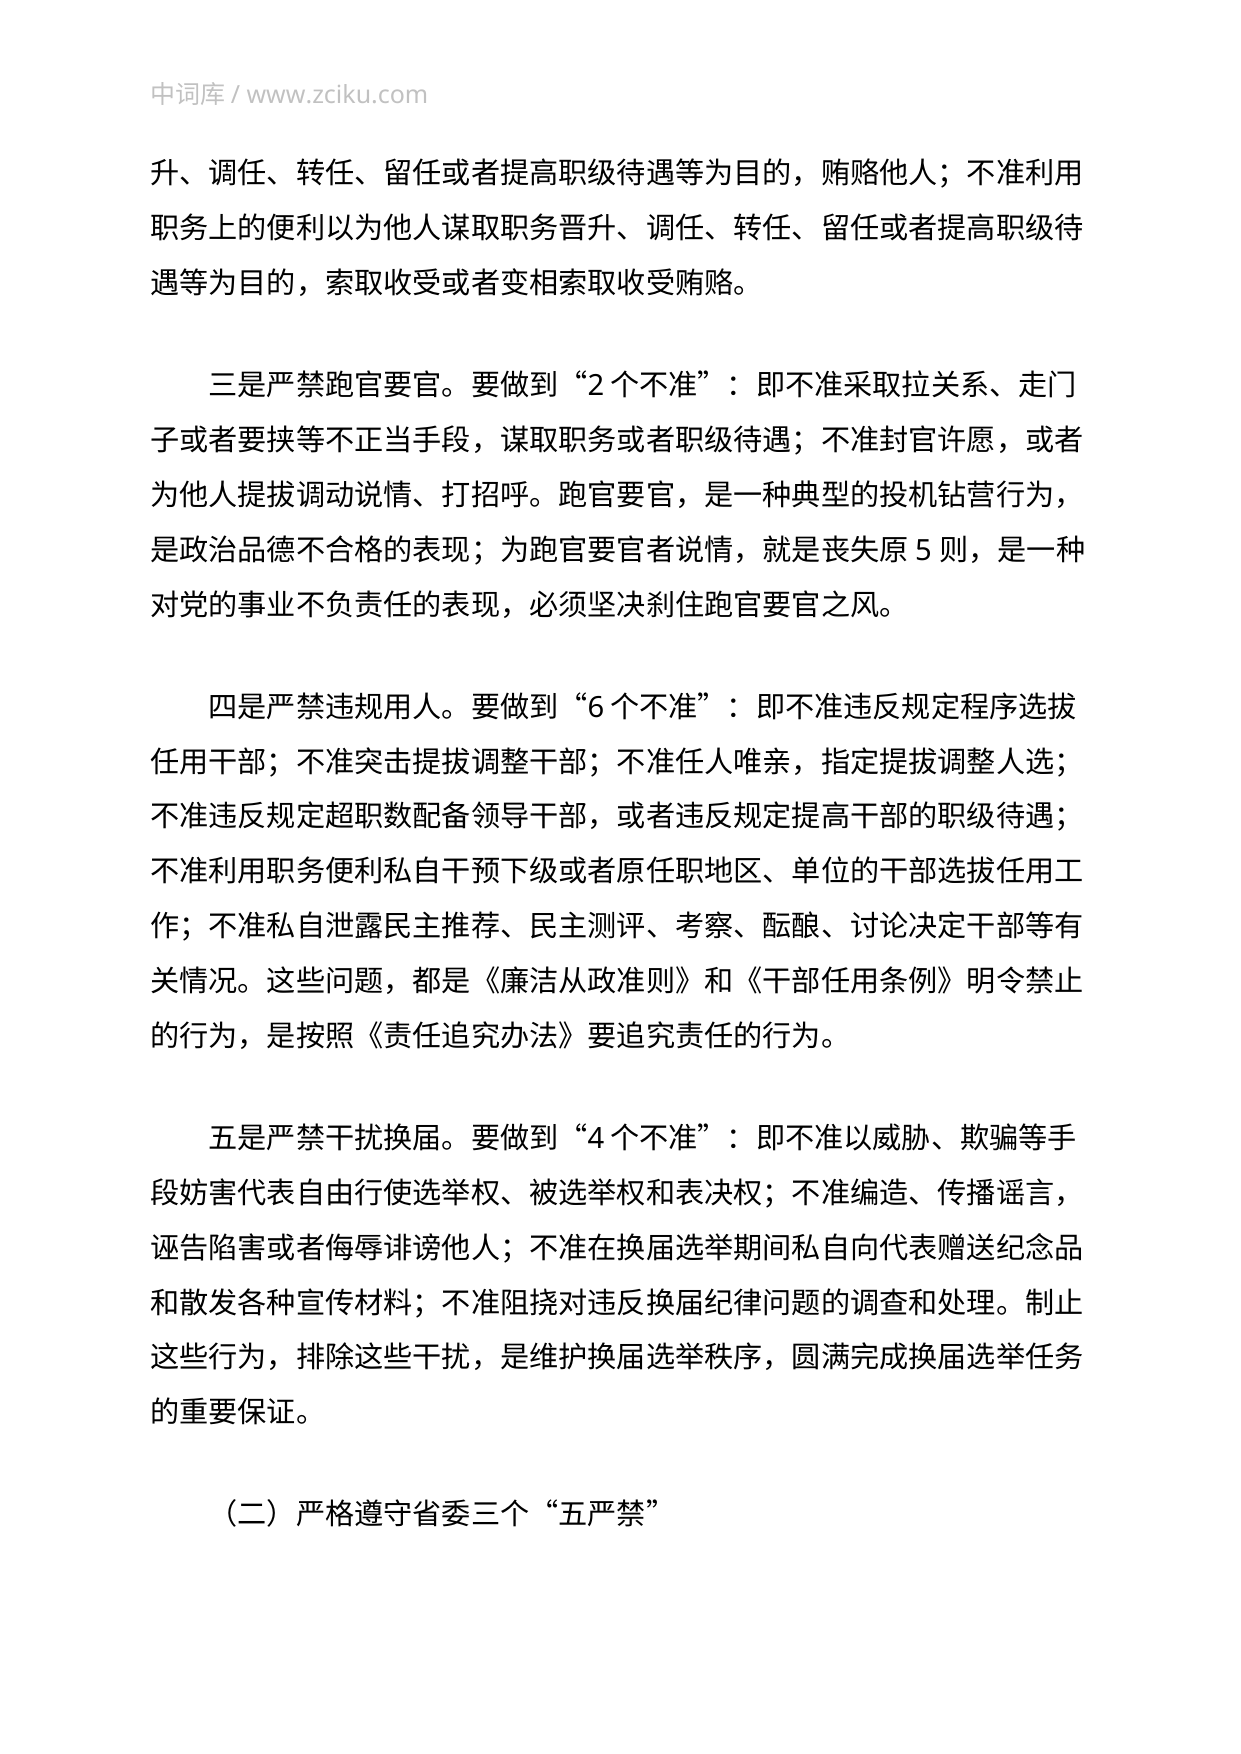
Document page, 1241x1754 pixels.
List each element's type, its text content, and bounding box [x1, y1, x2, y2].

text 四是严禁违规用人。要做到“6个不准”：即不准违反规定程序选拔任用干部；不准突击提拔调整干部；不准任人唯亲，指定提拔调整人选；不准违反规定超职数配备领导干部，或者违反规定提高干部的职级待遇；不准利用职务便利私自干预下级或者原任职地区、单位的干部选拔任用工作；不准私自泄露民主推荐、民主测评、考察、酝酿、讨论决定干部等有关情况。这些问题，都是《廉洁从政准则》和《干部任用条例》明令禁止的行为，是按照《责任追究办法》要追究责任的行为。 [150, 683, 1090, 1055]
text 五是严禁干扰换届。要做到“4个不准”：即不准以威胁、欺骗等手段妨害代表自由行使选举权、被选举权和表决权；不准编造、传播谣言，诬告陷害或者侮辱诽谤他人；不准在换届选举期间私自向代表赠送纪念品和散发各种宣传材料；不准阻挠对违反换届纪律问题的调查和处理。制止这些行为，排除这些干扰，是维护换届选举秩序，圆满完成换届选举任务的重要保证。 [150, 1114, 1090, 1431]
text （二）严格遵守省委三个“五严禁” [150, 1491, 1090, 1533]
text 三是严禁跑官要官。要做到“2个不准”：即不准采取拉关系、走门子或者要挟等不正当手段，谋取职务或者职级待遇；不准封官许愿，或者为他人提拔调动说情、打招呼。跑官要官，是一种典型的投机钻营行为，是政治品德不合格的表现；为跑官要官者说情，就是丧失原 5 则，是一种对党的事业不负责任的表现，必须坚决刹住跑官要官之风。 [150, 362, 1090, 624]
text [150, 150, 1090, 302]
